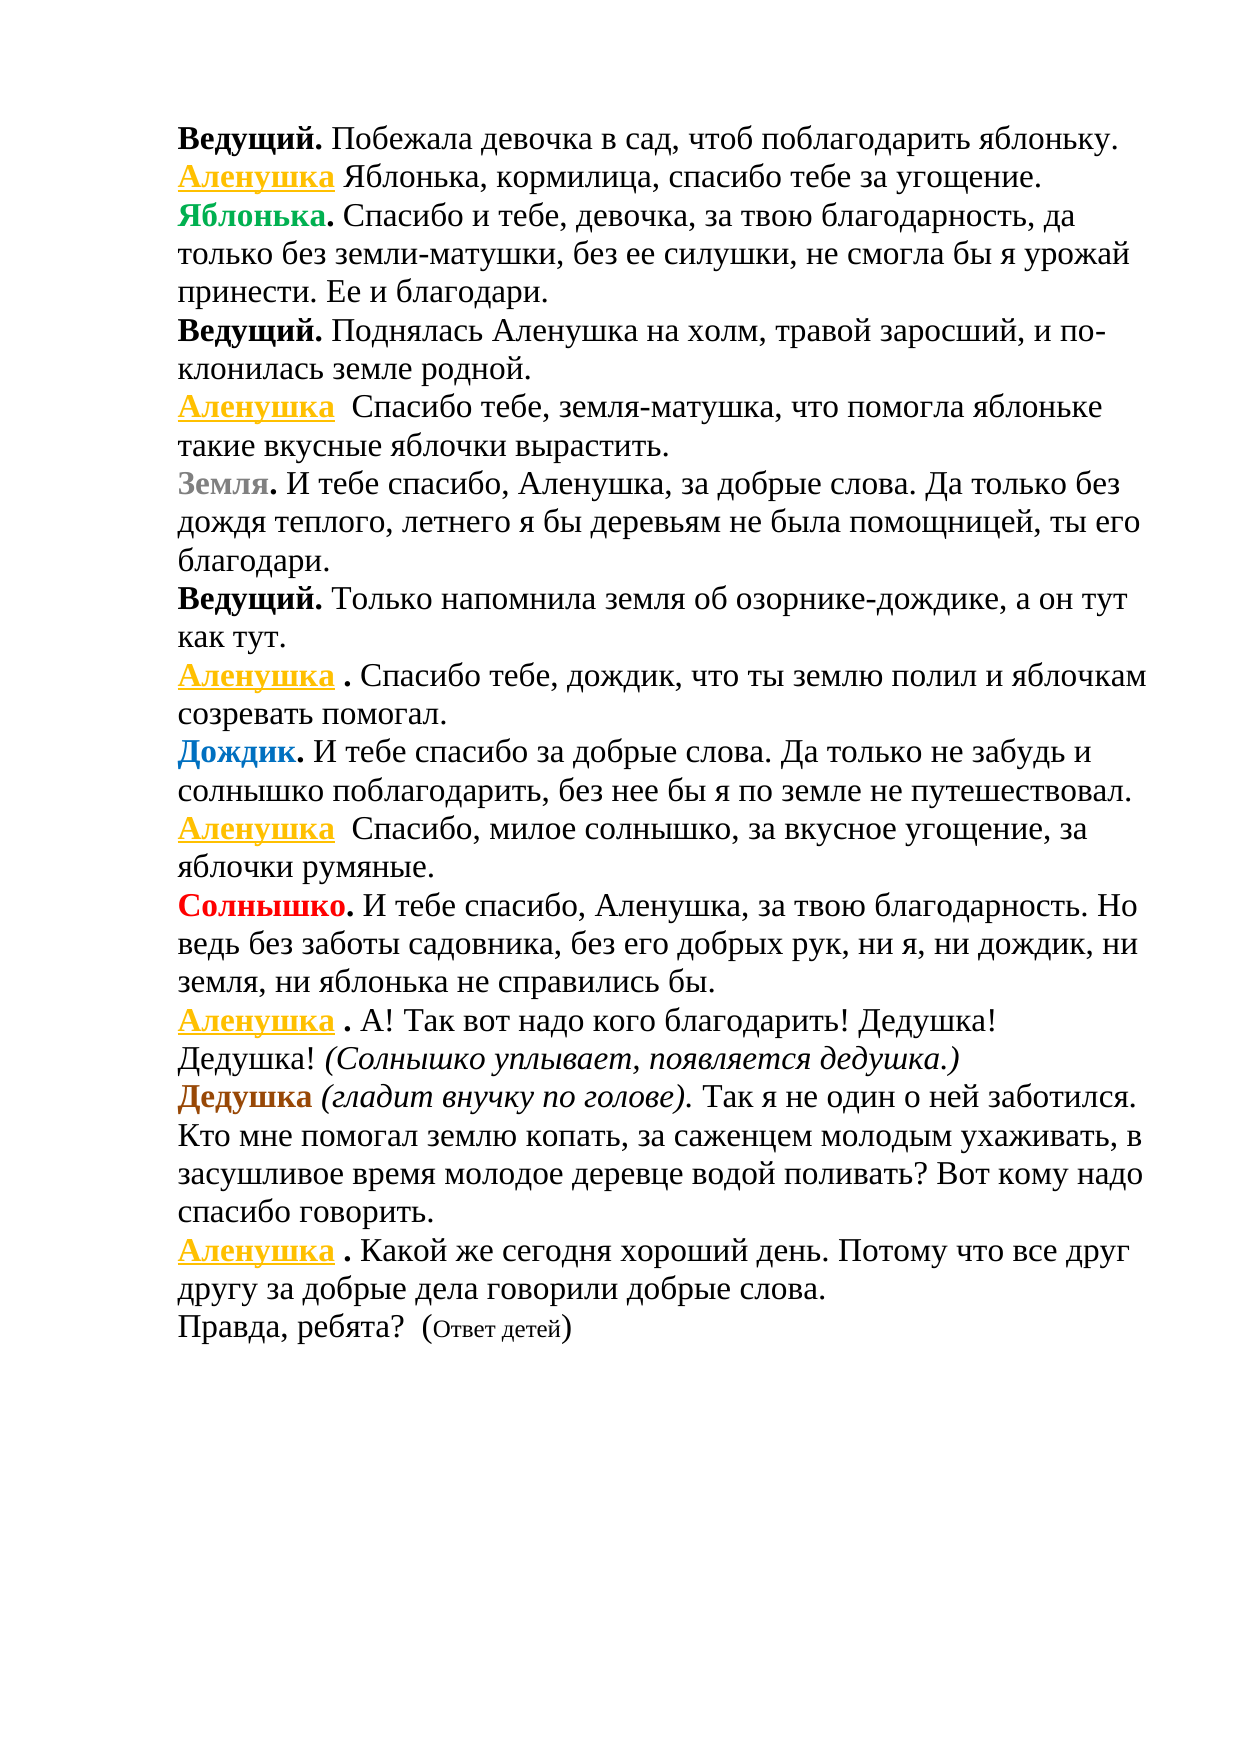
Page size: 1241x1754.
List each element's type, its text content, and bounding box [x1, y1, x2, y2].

text Аленушка Яблонька, кормилица, спасибо тебе за угощение. [177, 156, 1152, 195]
text Солнышко. И тебе спасибо, Аленушка, за твою благодарность. Но ведь без заботы садовника, без его добрых рук, ни я, ни дождик, ни земля, ни яблонька не справились бы. [177, 885, 1152, 1000]
text Дедушка (гладит внучку по голове). Так я не один о ней заботился. Кто мне помогал землю копать, за саженцем молодым ухаживать, в засушливое время молодое деревце водой поливать? Вот кому надо спасибо говорить. [177, 1076, 1152, 1230]
text Ведущий. Поднялась Аленушка на холм, травой заросший, и поклонилась земле родной. [177, 310, 1152, 386]
text Дождик. И тебе спасибо за добрые слова. Да только не забудь и солнышко поблагодарить, без нее бы я по земле не путешествовал. [177, 731, 1152, 808]
text Земля. И тебе спасибо, Аленушка, за добрые слова. Да только без дождя теплого, летнего я бы деревьям не была помощницей, ты его благодари. [177, 463, 1152, 578]
text Ведущий. Побежала девочка в сад, чтоб поблагодарить яблоньку. [177, 118, 1152, 156]
text Аленушка . А! Так вот надо кого благодарить! Дедушка! Дедушка! (Солнышко уплывает, появляется дедушка.) [177, 1000, 1152, 1076]
text Аленушка Спасибо, милое солнышко, за вкусное угощение, за яблочки румяные. [177, 808, 1152, 885]
text Аленушка Спасибо тебе, земля-матушка, что помогла яблоньке такие вкусные яблочки вырастить. [177, 386, 1152, 463]
text Аленушка . Какой же сегодня хороший день. Потому что все друг другу за добрые дела говорили добрые слова. [177, 1230, 1152, 1306]
text Яблонька. Спасибо и тебе, девочка, за твою благодарность, да только без земли-матушки, без ее силушки, не смогла бы я урожай принести. Ее и благодари. [177, 195, 1152, 310]
text Аленушка . Спасибо тебе, дождик, что ты землю полил и яблочкам созревать помогал. [177, 655, 1152, 731]
text Ведущий. Только напомнила земля об озорнике-дождике, а он тут как тут. [177, 578, 1152, 655]
text Правда, ребята? (Ответ детей) [177, 1306, 1152, 1345]
